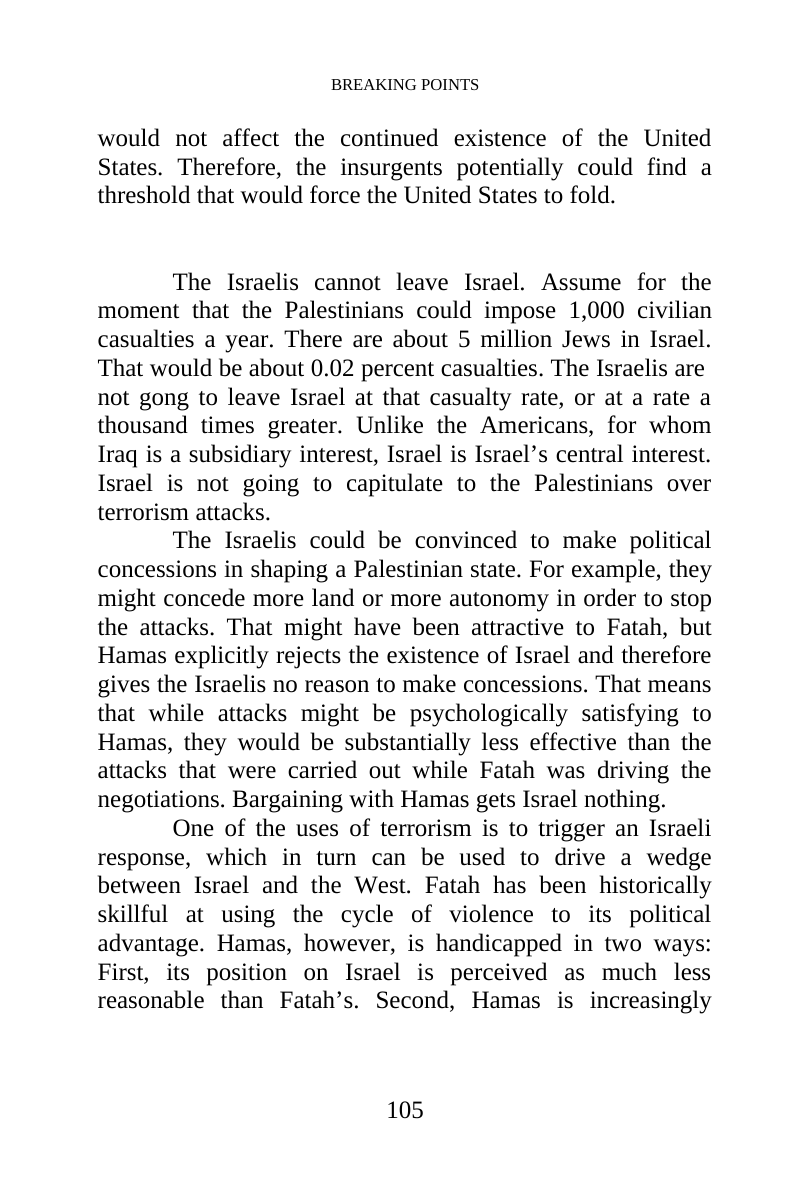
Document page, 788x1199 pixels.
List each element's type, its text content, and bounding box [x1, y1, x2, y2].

text The Israelis cannot leave Israel. Assume for the moment that the Palestinians could impose 1,000 civilian casualties a year. There are about 5 million Jews in Israel. That would be about 0.02 percent casualties. The Israelis are not gong to leave Israel at that casualty rate, or at a rate a thousand times greater. Unlike the Americans, for whom Iraq is a subsidiary interest, Israel is Israel’s central interest. Israel is not going to capitulate to the Palestinians over terrorism attacks. [97, 267, 712, 525]
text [97, 123, 712, 209]
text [97, 813, 712, 1014]
text The Israelis could be convinced to make political concessions in shaping a Palestinian state. For example, they might concede more land or more autonomy in order to stop the attacks. That might have been attractive to Fatah, but Hamas explicitly rejects the existence of Israel and therefore gives the Israelis no reason to make concessions. That means that while attacks might be psychologically satisfying to Hamas, they would be substantially less effective than the attacks that were carried out while Fatah was driving the negotiations. Bargaining with Hamas gets Israel nothing. [97, 525, 712, 813]
